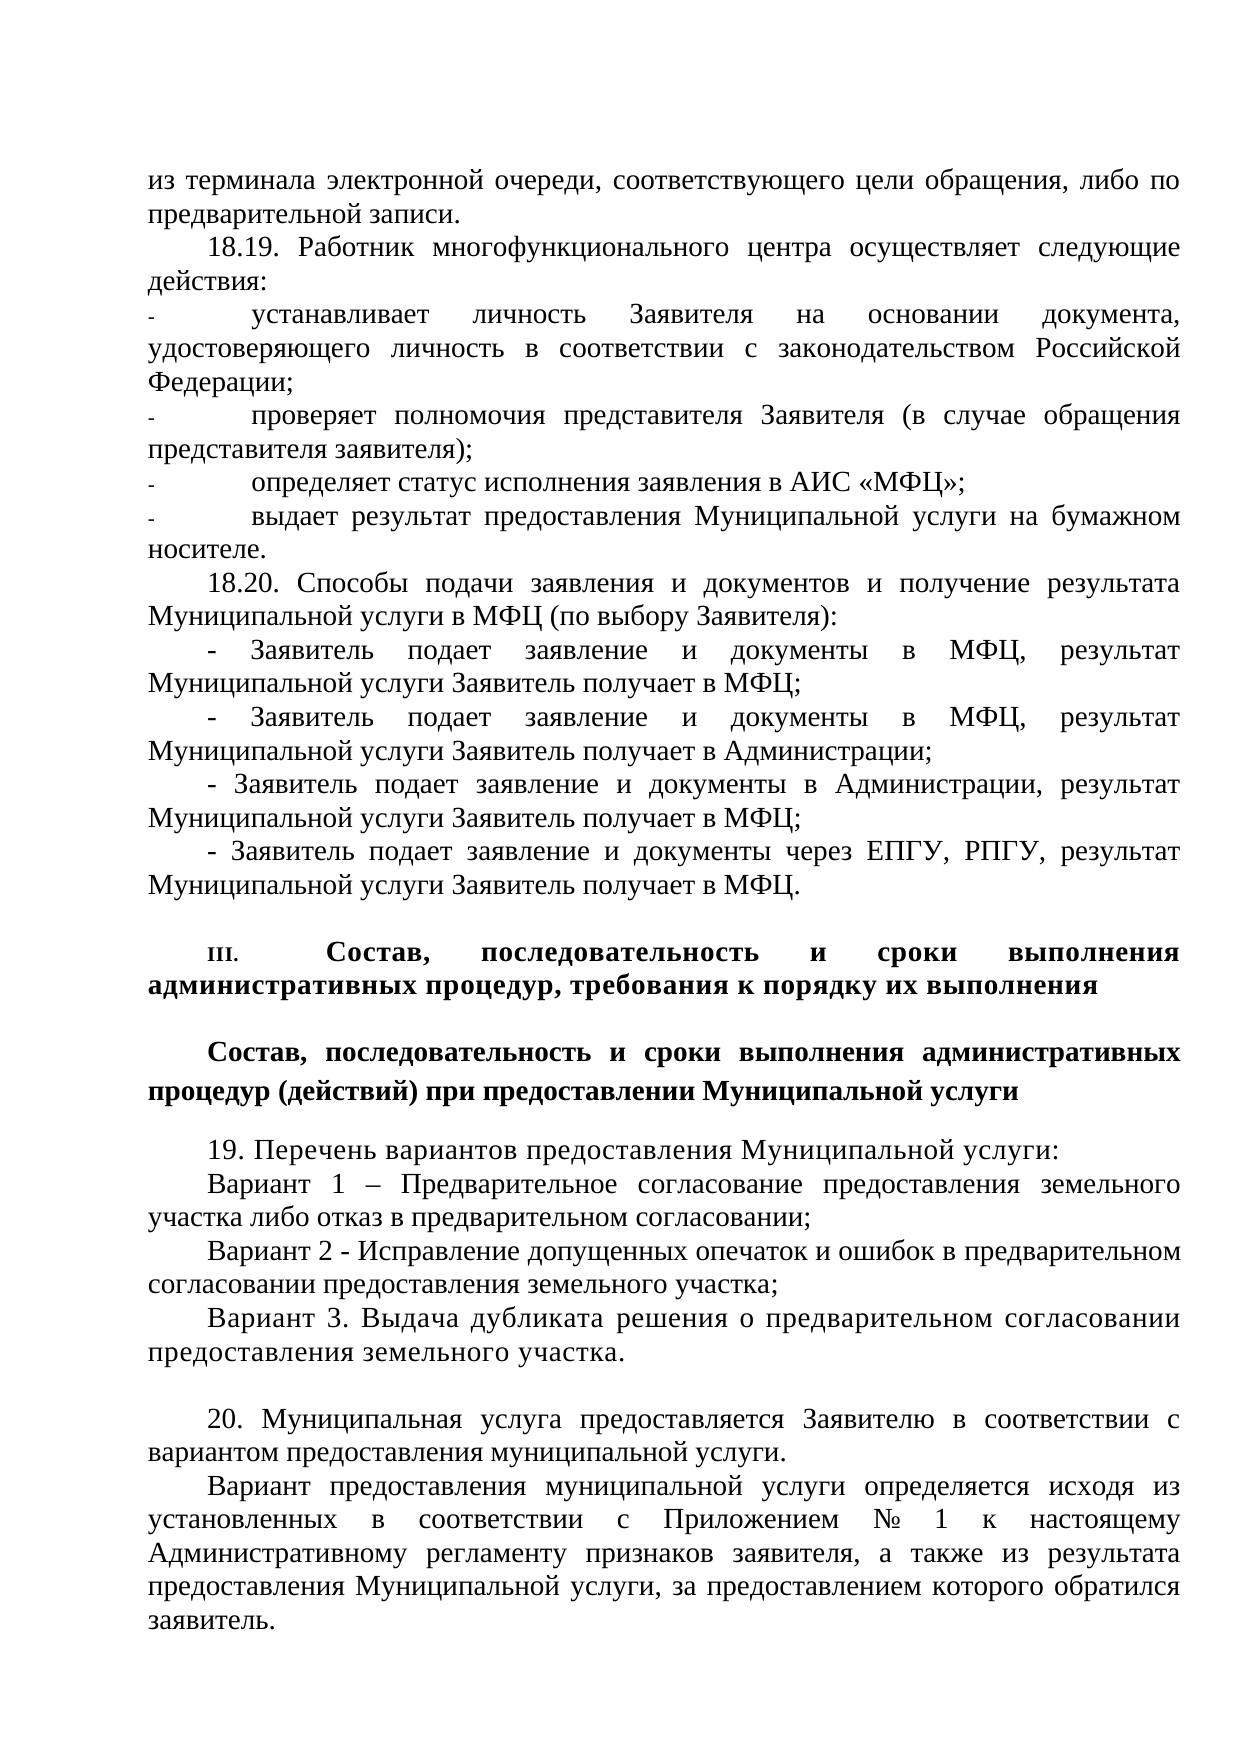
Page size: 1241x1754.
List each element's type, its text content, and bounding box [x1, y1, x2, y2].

list выдает результат предоставления Муниципальной услуги на бумажном носителе. [148, 498, 1181, 565]
text 18.20. Способы подачи заявления и документов и получение результата Муниципальной услуги в МФЦ (по выбору Заявителя): [148, 565, 1181, 632]
text - Заявитель подает заявление и документы через ЕПГУ, РПГУ, результат Муниципальной услуги Заявитель получает в МФЦ. [148, 833, 1181, 900]
list определяет статус исполнения заявления в АИС «МФЦ»; [148, 464, 1181, 498]
text Вариант 1 – Предварительное согласование предоставления земельного участка либо отказ в предварительном согласовании; [148, 1166, 1181, 1233]
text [148, 162, 1181, 229]
text Вариант 2 - Исправление допущенных опечаток и ошибок в предварительном согласовании предоставления земельного участка; [148, 1233, 1181, 1300]
list Состав, последовательность и сроки выполнения административных процедур (действий) при предоставлении Муниципальной услуги [148, 1034, 1181, 1107]
text 19. Перечень вариантов предоставления Муниципальной услуги: [207, 1132, 1181, 1166]
list 20. Муниципальная услуга предоставляется Заявителю в соответствии с вариантом предоставления муниципальной услуги. [148, 1401, 1181, 1468]
text - Заявитель подает заявление и документы в Администрации, результат Муниципальной услуги Заявитель получает в МФЦ; [148, 766, 1181, 833]
text 18.19. Работник многофункционального центра осуществляет следующие действия: [148, 229, 1181, 297]
list Состав, последовательность и сроки выполнения административных процедур, требования к порядку их выполнения [148, 934, 1181, 1001]
list проверяет полномочия представителя Заявителя (в случае обращения представителя заявителя); [148, 397, 1181, 464]
text Вариант предоставления муниципальной услуги определяется исходя из установленных в соответствии с Приложением № 1 к настоящему Административному регламенту признаков заявителя, а также из результата предоставления Муниципальной услуги, за предоставлением которого обратился заявитель. [148, 1468, 1181, 1636]
text - Заявитель подает заявление и документы в МФЦ, результат Муниципальной услуги Заявитель получает в МФЦ; [148, 632, 1181, 699]
text Вариант 3. Выдача дубликата решения о предварительном согласовании предоставления земельного участка. [148, 1300, 1181, 1367]
text - Заявитель подает заявление и документы в МФЦ, результат Муниципальной услуги Заявитель получает в Администрации; [148, 699, 1181, 766]
list устанавливает личность Заявителя на основании документа, удостоверяющего личность в соответствии с законодательством Российской Федерации; [148, 297, 1181, 397]
